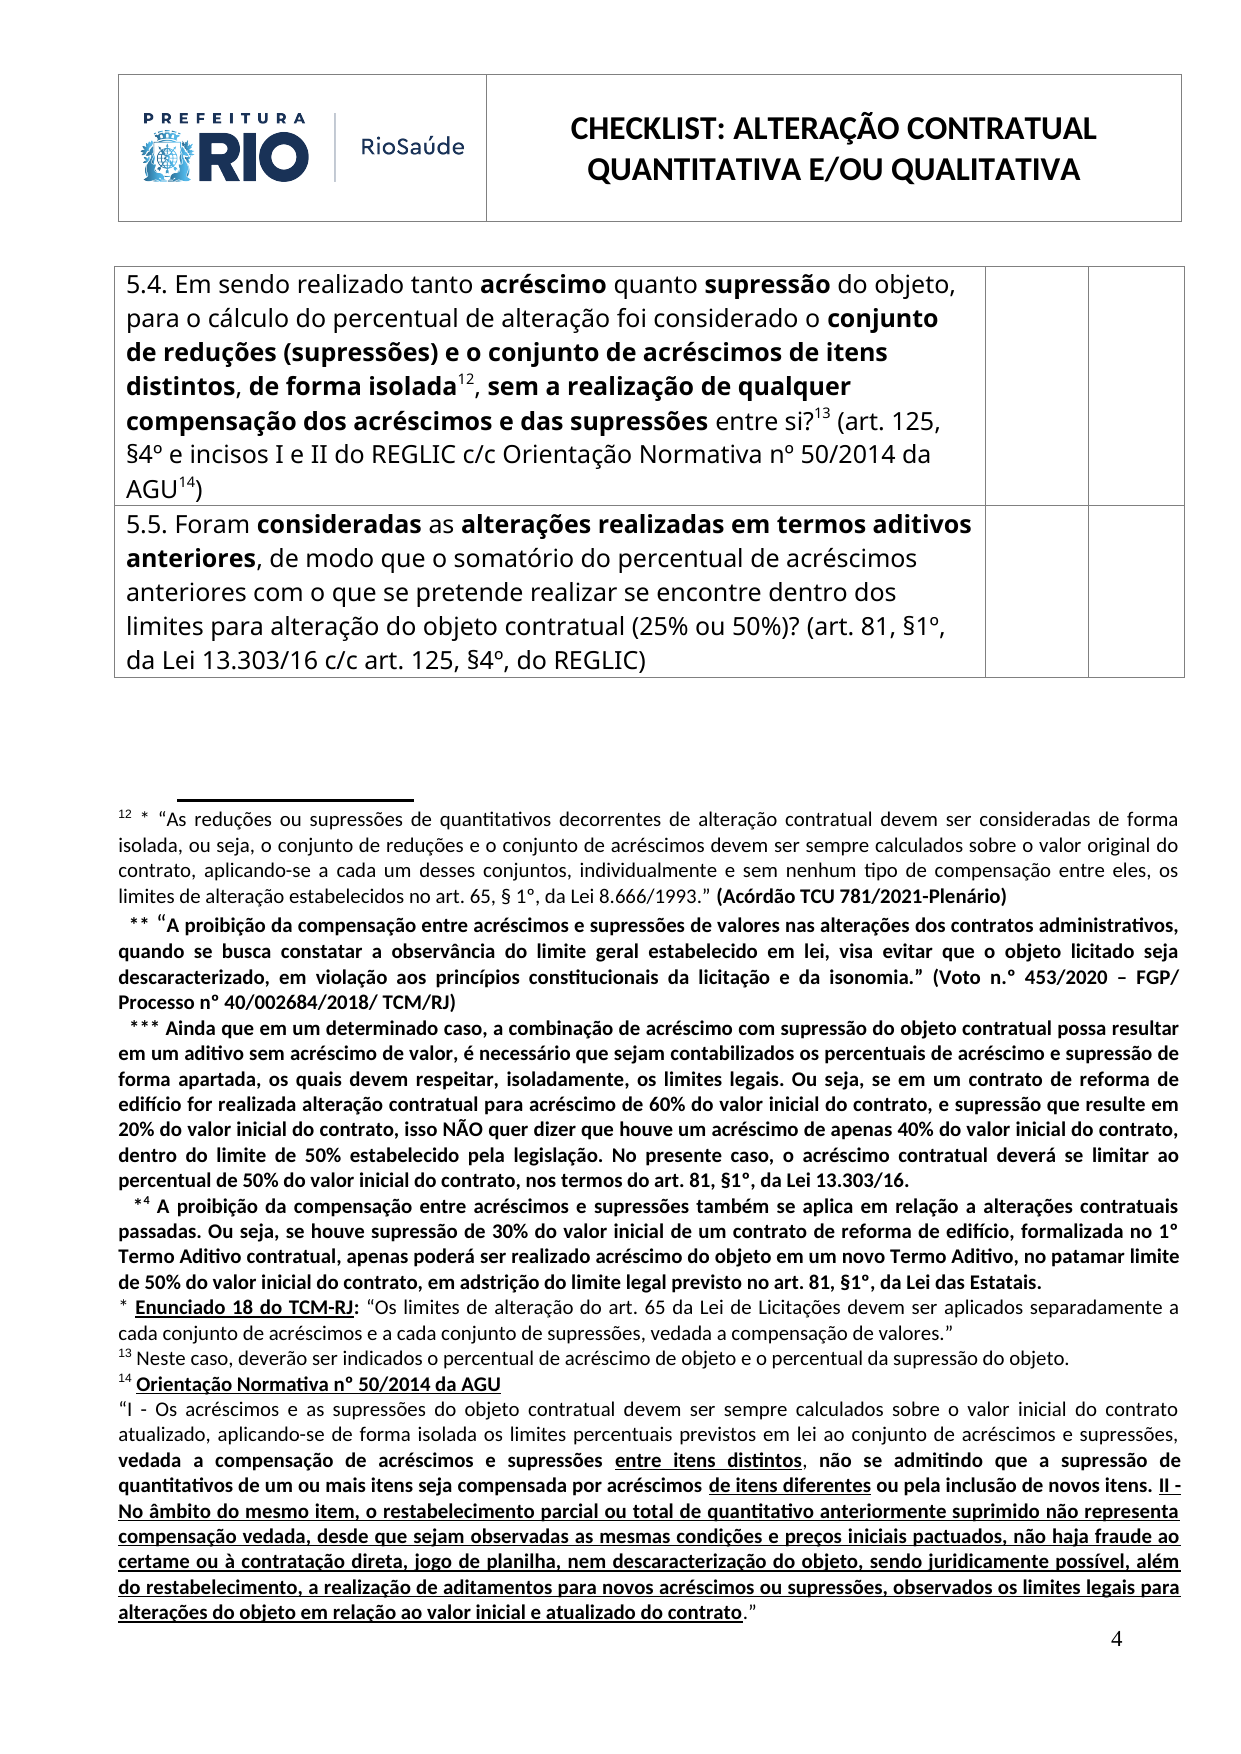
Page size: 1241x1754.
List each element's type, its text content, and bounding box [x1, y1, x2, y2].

table_cell [1089, 267, 1184, 505]
table_cell 5.5. Foram consideradas as alterações realizadas em termos aditivos anteriores, de modo que o somatório do percentual de acréscimos anteriores com o que se pretende realizar se encontre dentro dos limites para alteração do objeto contratual (25% ou 50%)? (art. 81, §1º, da Lei 13.303/16 c/c art. 125, §4º, do REGLIC) [115, 506, 985, 677]
table_cell [986, 267, 1088, 505]
table_cell 5.4. Em sendo realizado tanto acréscimo quanto supressão do objeto, para o cálculo do percentual de alteração foi considerado o conjunto de reduções (supressões) e o conjunto de acréscimos de itens distintos, de forma isolada, sem a realização de qualquer compensação dos acréscimos e das supressões entre si? (art. 125, §4º e incisos I e II do REGLIC c/c Orientação Normativa nº 50/2014 da AGU) [115, 267, 985, 505]
picture [140, 113, 465, 182]
table_cell [1089, 506, 1184, 677]
table_cell [986, 506, 1088, 677]
